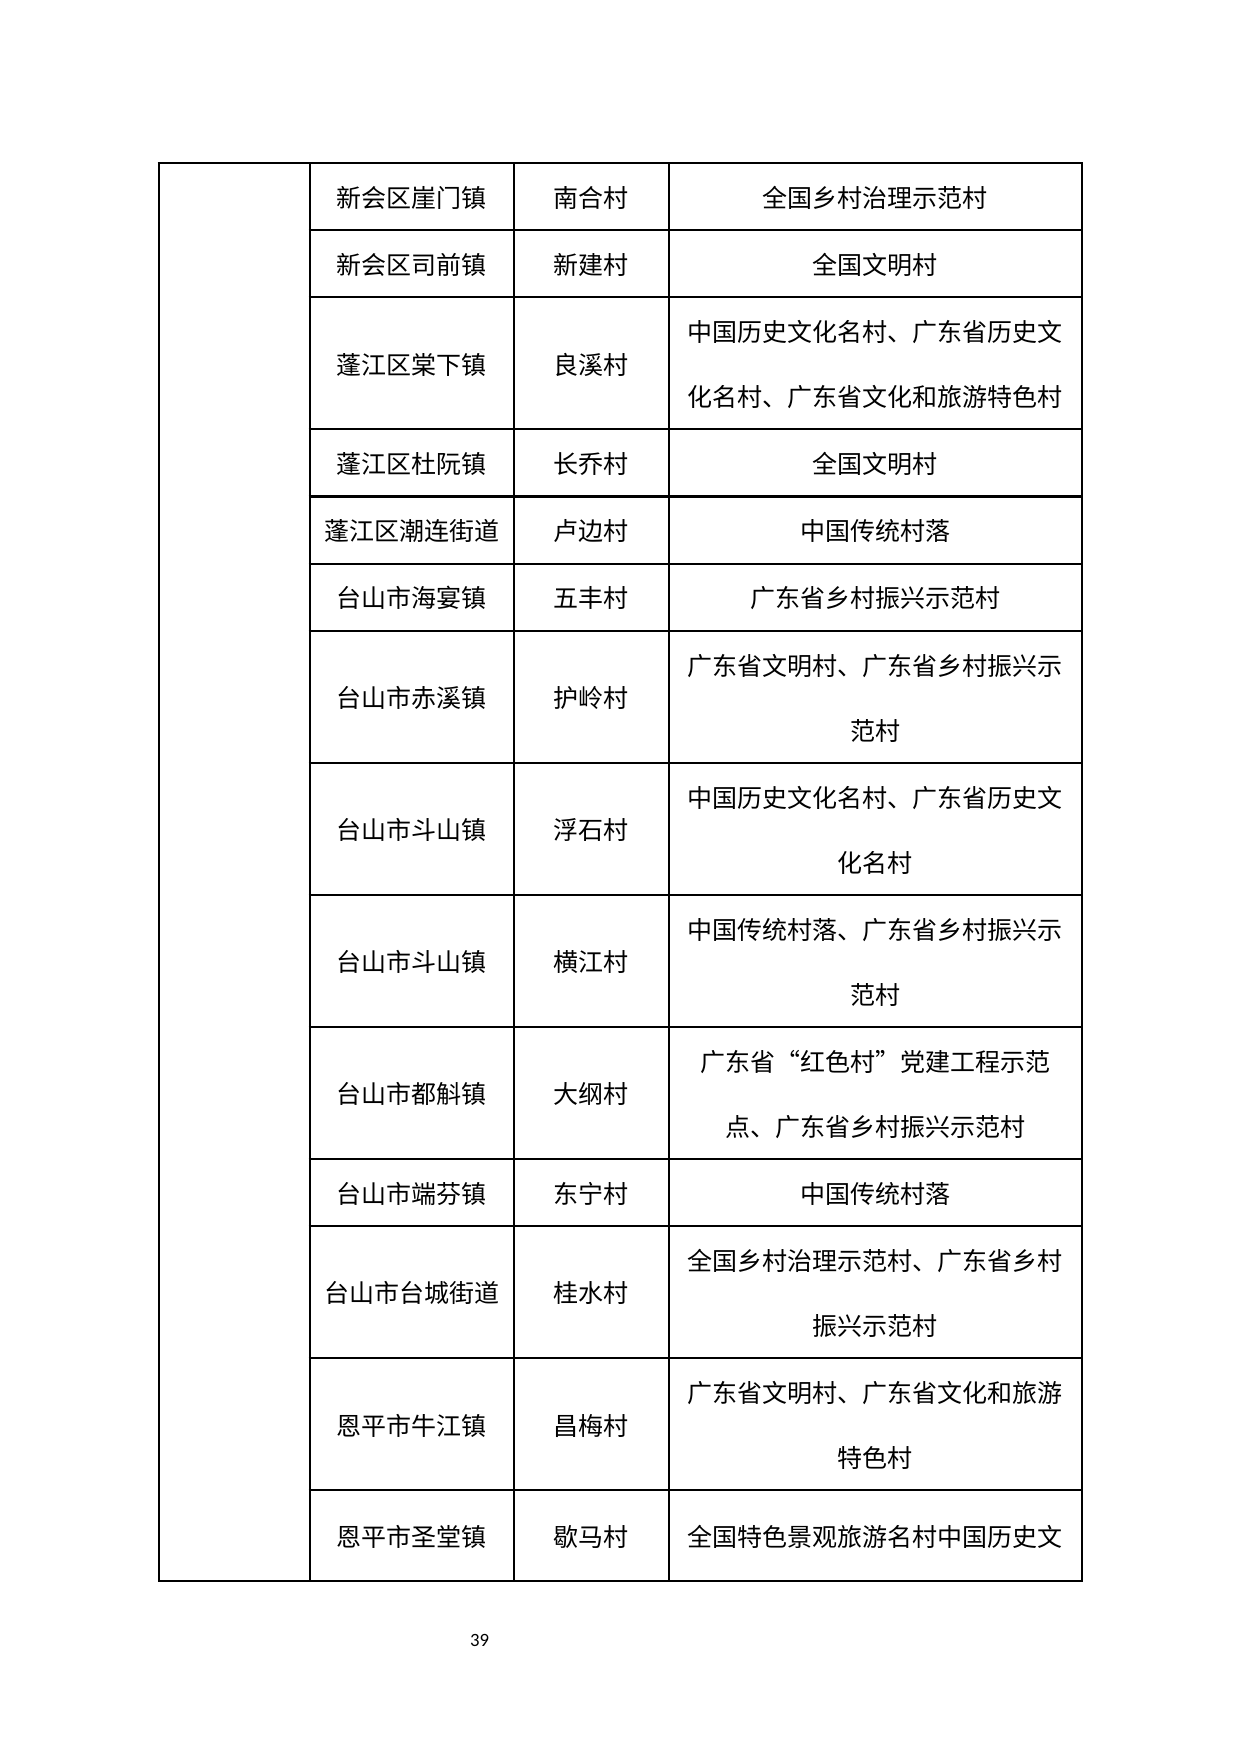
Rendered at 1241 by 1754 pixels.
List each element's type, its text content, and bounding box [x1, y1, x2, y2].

table_cell 中国传统村落 [670, 1160, 1081, 1225]
table_cell 台山市端芬镇 [311, 1160, 513, 1225]
table_cell 广东省文明村、广东省文化和旅游特色村 [670, 1359, 1081, 1489]
table_cell 台山市赤溪镇 [311, 632, 513, 762]
table_cell 全国乡村治理示范村、广东省乡村振兴示范村 [670, 1227, 1081, 1357]
table_cell 良溪村 [515, 298, 668, 428]
table_cell 东宁村 [515, 1160, 668, 1225]
table_cell 长乔村 [515, 430, 668, 495]
table_cell 广东省乡村振兴示范村 [670, 565, 1081, 629]
table_cell 中国历史文化名村、广东省历史文化名村 [670, 764, 1081, 894]
table_cell 新会区司前镇 [311, 231, 513, 296]
table_cell 中国历史文化名村、广东省历史文化名村、广东省文化和旅游特色村 [670, 298, 1081, 428]
table_cell 浮石村 [515, 764, 668, 894]
table_cell 新建村 [515, 231, 668, 296]
table_cell 全国文明村 [670, 231, 1081, 296]
table_cell 广东省“红色村”党建工程示范点、广东省乡村振兴示范村 [670, 1028, 1081, 1158]
table_cell 台山市斗山镇 [311, 896, 513, 1026]
table_cell 桂水村 [515, 1227, 668, 1357]
table_cell 台山市斗山镇 [311, 764, 513, 894]
table_cell 蓬江区棠下镇 [311, 298, 513, 428]
table_cell 恩平市圣堂镇 [311, 1491, 513, 1580]
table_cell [670, 1491, 1081, 1580]
table_cell 恩平市牛江镇 [311, 1359, 513, 1489]
table_cell 卢边村 [515, 498, 668, 562]
table_cell 南合村 [515, 164, 668, 229]
table_cell 台山市海宴镇 [311, 565, 513, 629]
table_cell 全国乡村治理示范村 [670, 164, 1081, 229]
table_cell 台山市都斛镇 [311, 1028, 513, 1158]
table_cell 横江村 [515, 896, 668, 1026]
table_cell 大纲村 [515, 1028, 668, 1158]
table_cell 护岭村 [515, 632, 668, 762]
table_cell 全国文明村 [670, 430, 1081, 495]
table_cell 昌梅村 [515, 1359, 668, 1489]
table_cell 台山市台城街道 [311, 1227, 513, 1357]
table_cell 中国传统村落、广东省乡村振兴示范村 [670, 896, 1081, 1026]
table_cell 五丰村 [515, 565, 668, 629]
table_cell 新会区崖门镇 [311, 164, 513, 229]
table_cell 广东省文明村、广东省乡村振兴示范村 [670, 632, 1081, 762]
table_cell 蓬江区潮连街道 [311, 498, 513, 562]
table_cell 蓬江区杜阮镇 [311, 430, 513, 495]
table_cell 中国传统村落 [670, 498, 1081, 562]
table_cell 歇马村 [515, 1491, 668, 1580]
